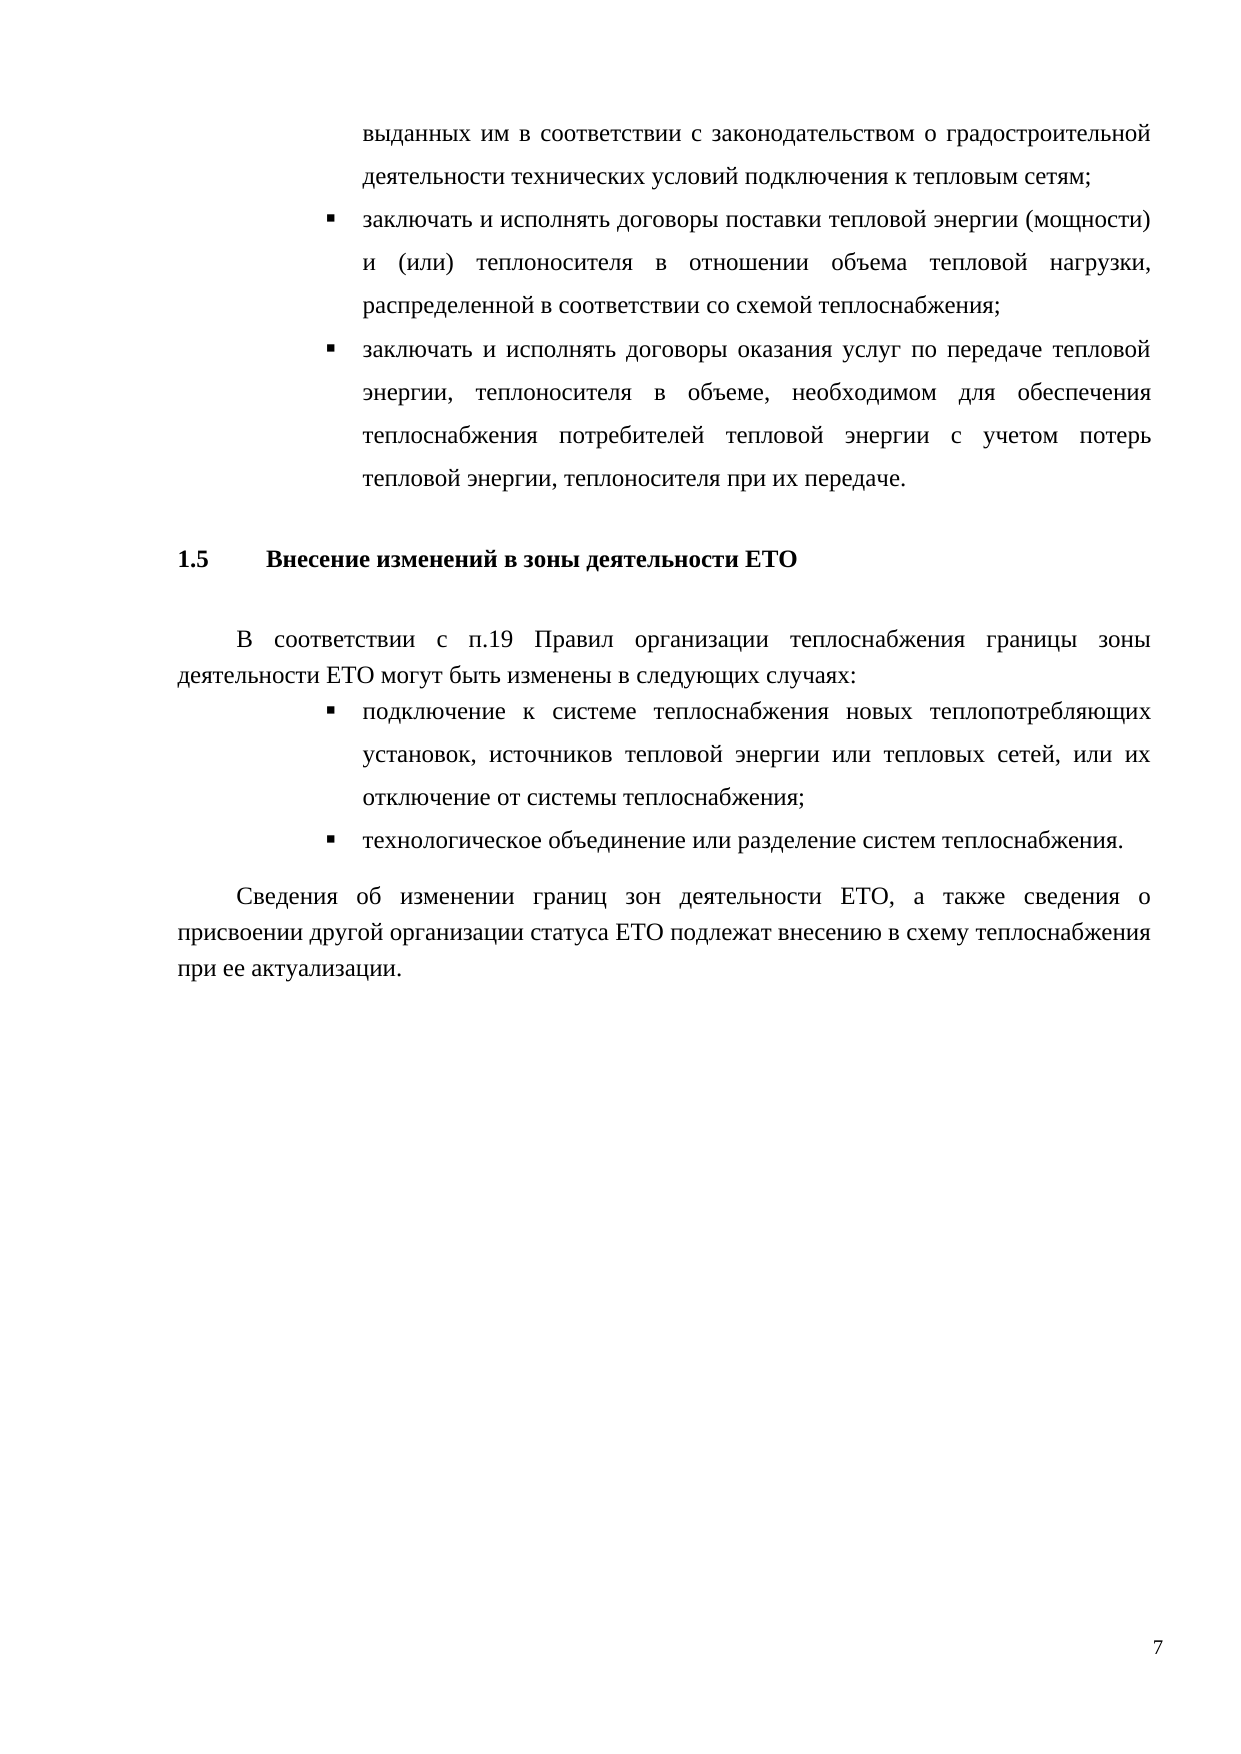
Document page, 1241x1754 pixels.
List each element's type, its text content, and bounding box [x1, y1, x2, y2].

text подключение к системе теплоснабжения новых теплопотребляющих установок, источников тепловой энергии или тепловых сетей, или их отключение от системы теплоснабжения; [325, 696, 1152, 811]
text В соответствии с п.19 Правил организации теплоснабжения границы зоны деятельности ЕТО могут быть изменены в следующих случаях: [177, 624, 1152, 689]
text заключать и исполнять договоры оказания услуг по передаче тепловой энергии, теплоносителя в объеме, необходимом для обеспечения теплоснабжения потребителей тепловой энергии с учетом потерь тепловой энергии, теплоносителя при их передаче. [325, 334, 1152, 492]
subtitle Внесение изменений в зоны деятельности ЕТО [177, 544, 1152, 572]
text заключать и исполнять договоры поставки тепловой энергии (мощности) и (или) теплоносителя в отношении объема тепловой нагрузки, распределенной в соответствии со схемой теплоснабжения; [325, 204, 1152, 319]
text Сведения об изменении границ зон деятельности ЕТО, а также сведения о присвоении другой организации статуса ЕТО подлежат внесению в схему теплоснабжения при ее актуализации. [177, 881, 1152, 982]
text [325, 118, 1152, 190]
text технологическое объединение или разделение систем теплоснабжения. [325, 826, 1152, 854]
